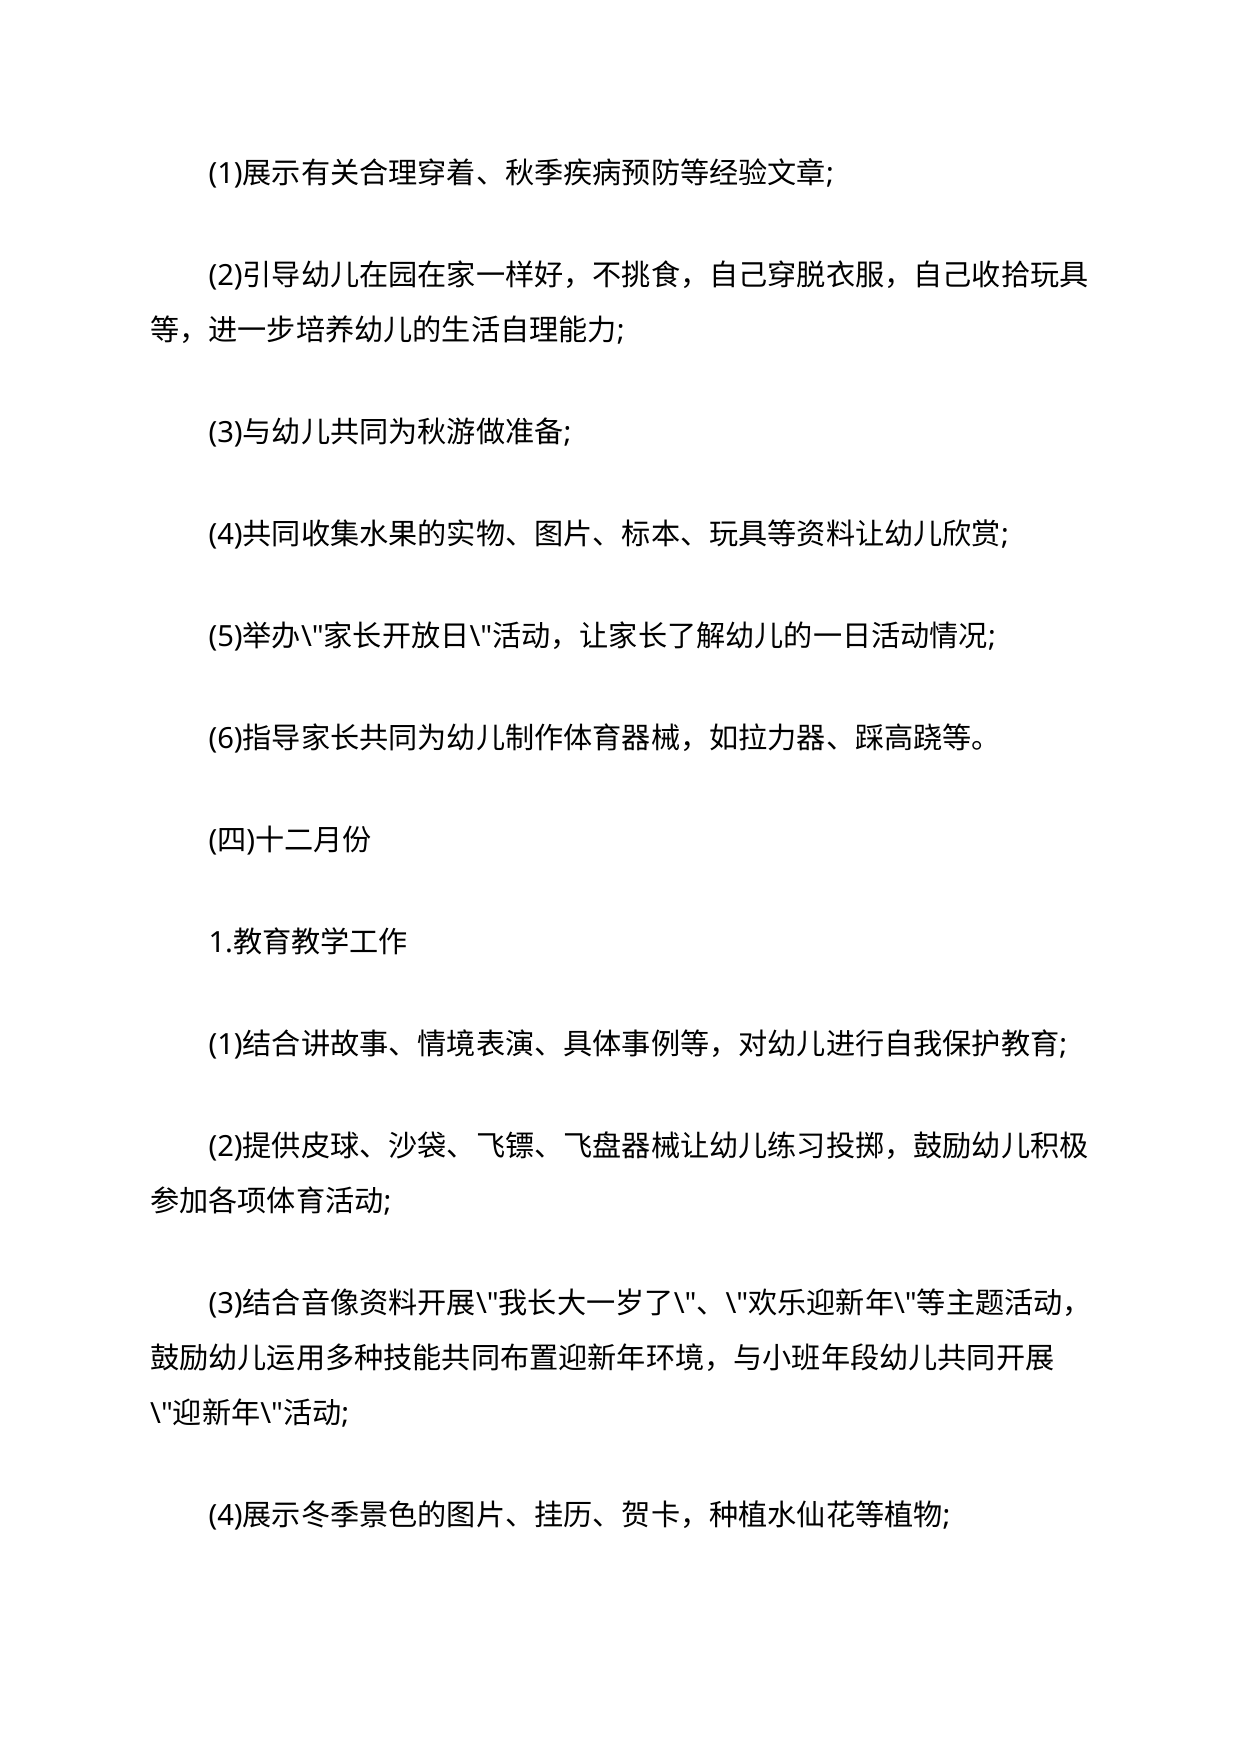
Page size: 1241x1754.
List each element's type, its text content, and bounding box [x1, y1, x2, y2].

text (1)结合讲故事、情境表演、具体事例等，对幼儿进行自我保护教育; [150, 1021, 1090, 1063]
text (3)与幼儿共同为秋游做准备; [150, 409, 1090, 451]
text (5)举办\"家长开放日\"活动，让家长了解幼儿的一日活动情况; [150, 613, 1090, 655]
text (1)展示有关合理穿着、秋季疾病预防等经验文章; [150, 150, 1090, 192]
text (3)结合音像资料开展\"我长大一岁了\"、\"欢乐迎新年\"等主题活动，鼓励幼儿运用多种技能共同布置迎新年环境，与小班年段幼儿共同开展\"迎新年\"活动; [150, 1280, 1090, 1432]
text (四)十二月份 [150, 817, 1090, 859]
text (4)展示冬季景色的图片、挂历、贺卡，种植水仙花等植物; [150, 1492, 1090, 1534]
text (4)共同收集水果的实物、图片、标本、玩具等资料让幼儿欣赏; [150, 511, 1090, 553]
text (6)指导家长共同为幼儿制作体育器械，如拉力器、踩高跷等。 [150, 715, 1090, 757]
text (2)提供皮球、沙袋、飞镖、飞盘器械让幼儿练习投掷，鼓励幼儿积极参加各项体育活动; [150, 1123, 1090, 1220]
text (2)引导幼儿在园在家一样好，不挑食，自己穿脱衣服，自己收拾玩具等，进一步培养幼儿的生活自理能力; [150, 252, 1090, 349]
text 1.教育教学工作 [150, 919, 1090, 961]
